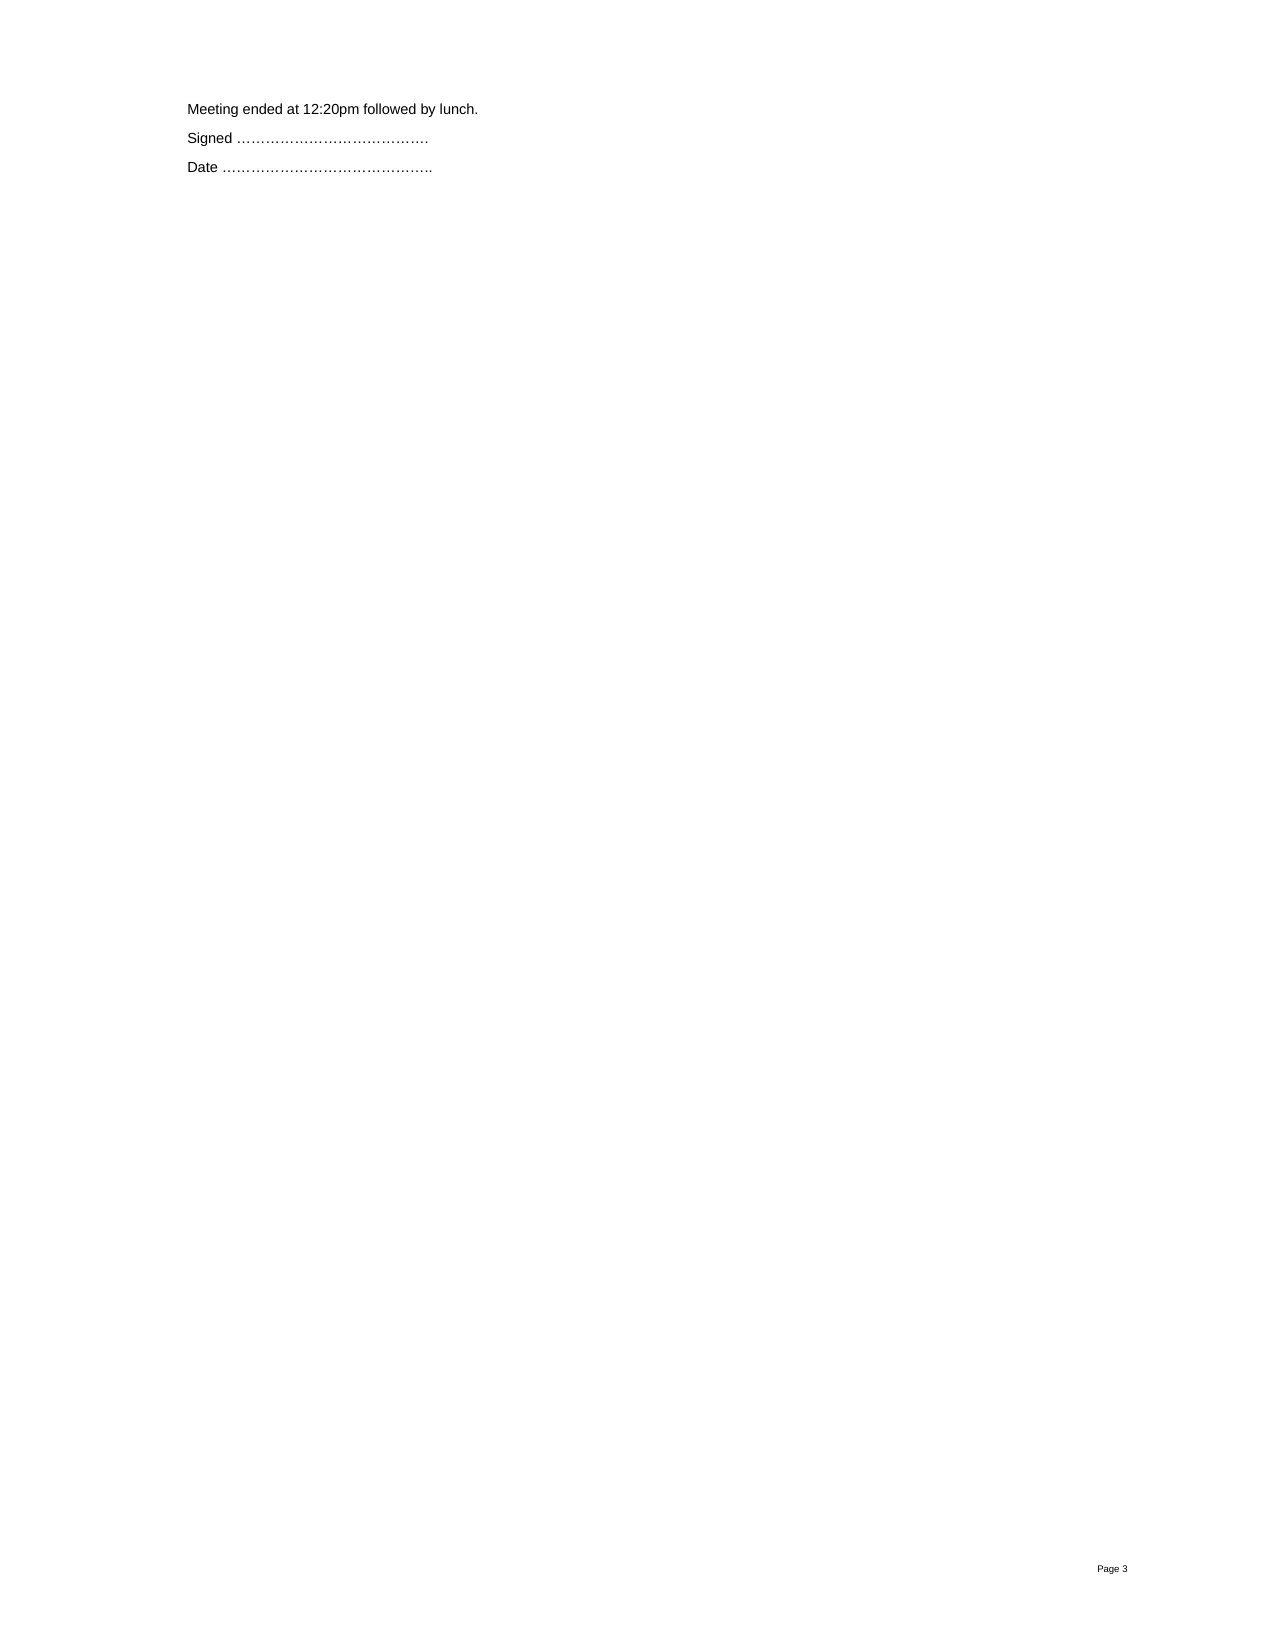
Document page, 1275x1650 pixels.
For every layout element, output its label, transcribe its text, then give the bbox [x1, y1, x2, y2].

text Meeting ended at 12:20pm followed by lunch. [187, 89, 1127, 117]
text Date …………………………………….. [187, 146, 1127, 175]
text Signed …………………………………. [187, 118, 1127, 146]
